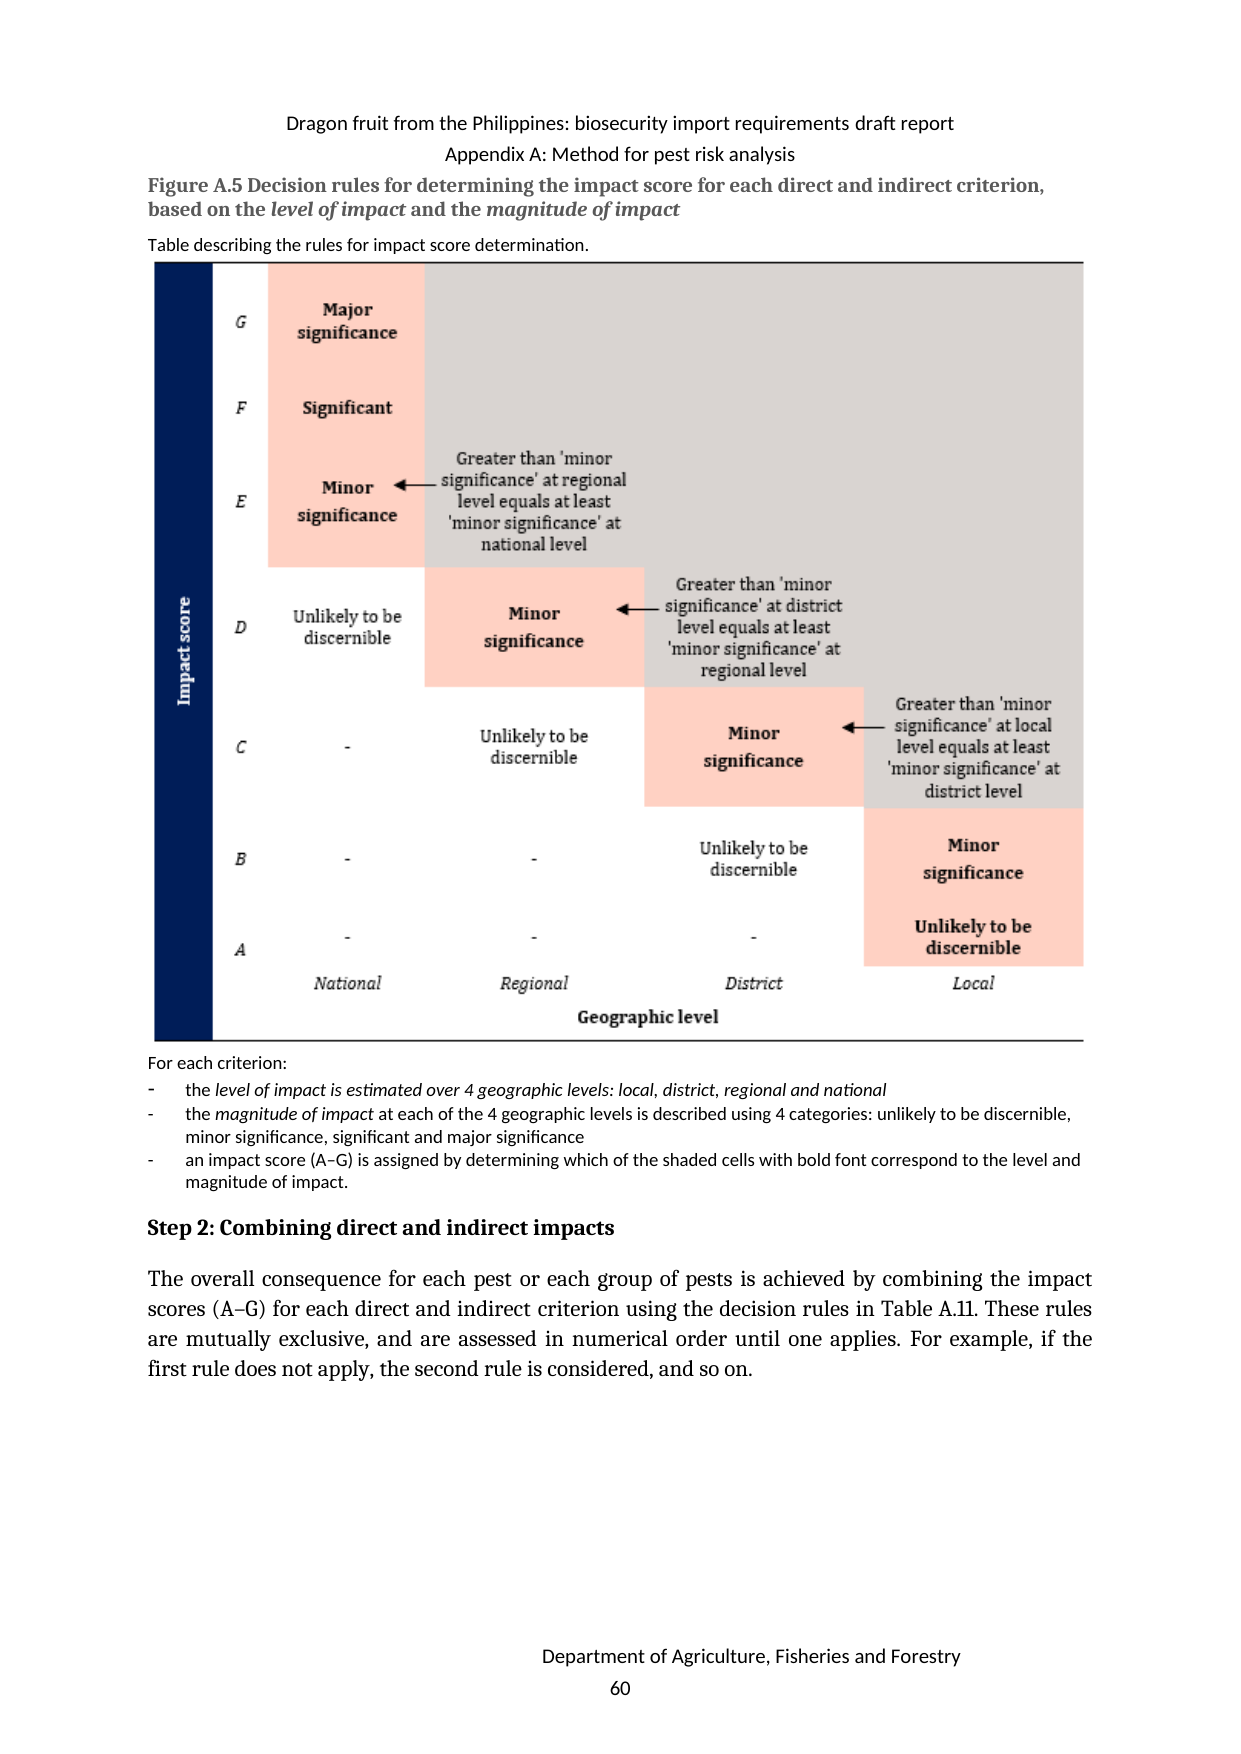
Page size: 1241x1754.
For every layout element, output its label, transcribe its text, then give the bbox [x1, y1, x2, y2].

text Step 2: Combining direct and indirect impacts [148, 1214, 1092, 1241]
list the magnitude of impact at each of the 4 geographic levels is described using 4 categories: unlikely to be discernible, minor significance, significant and major significance [148, 1102, 1092, 1148]
text For each criterion: [148, 1051, 1092, 1074]
text Table describing the rules for impact score determination. [148, 234, 1092, 256]
picture [147, 256, 1093, 1051]
list the level of impact is estimated over 4 geographic levels: local, district, regional and national [148, 1074, 1092, 1102]
list an impact score (A–G) is assigned by determining which of the shaded cells with bold font correspond to the level and magnitude of impact. [148, 1148, 1092, 1194]
